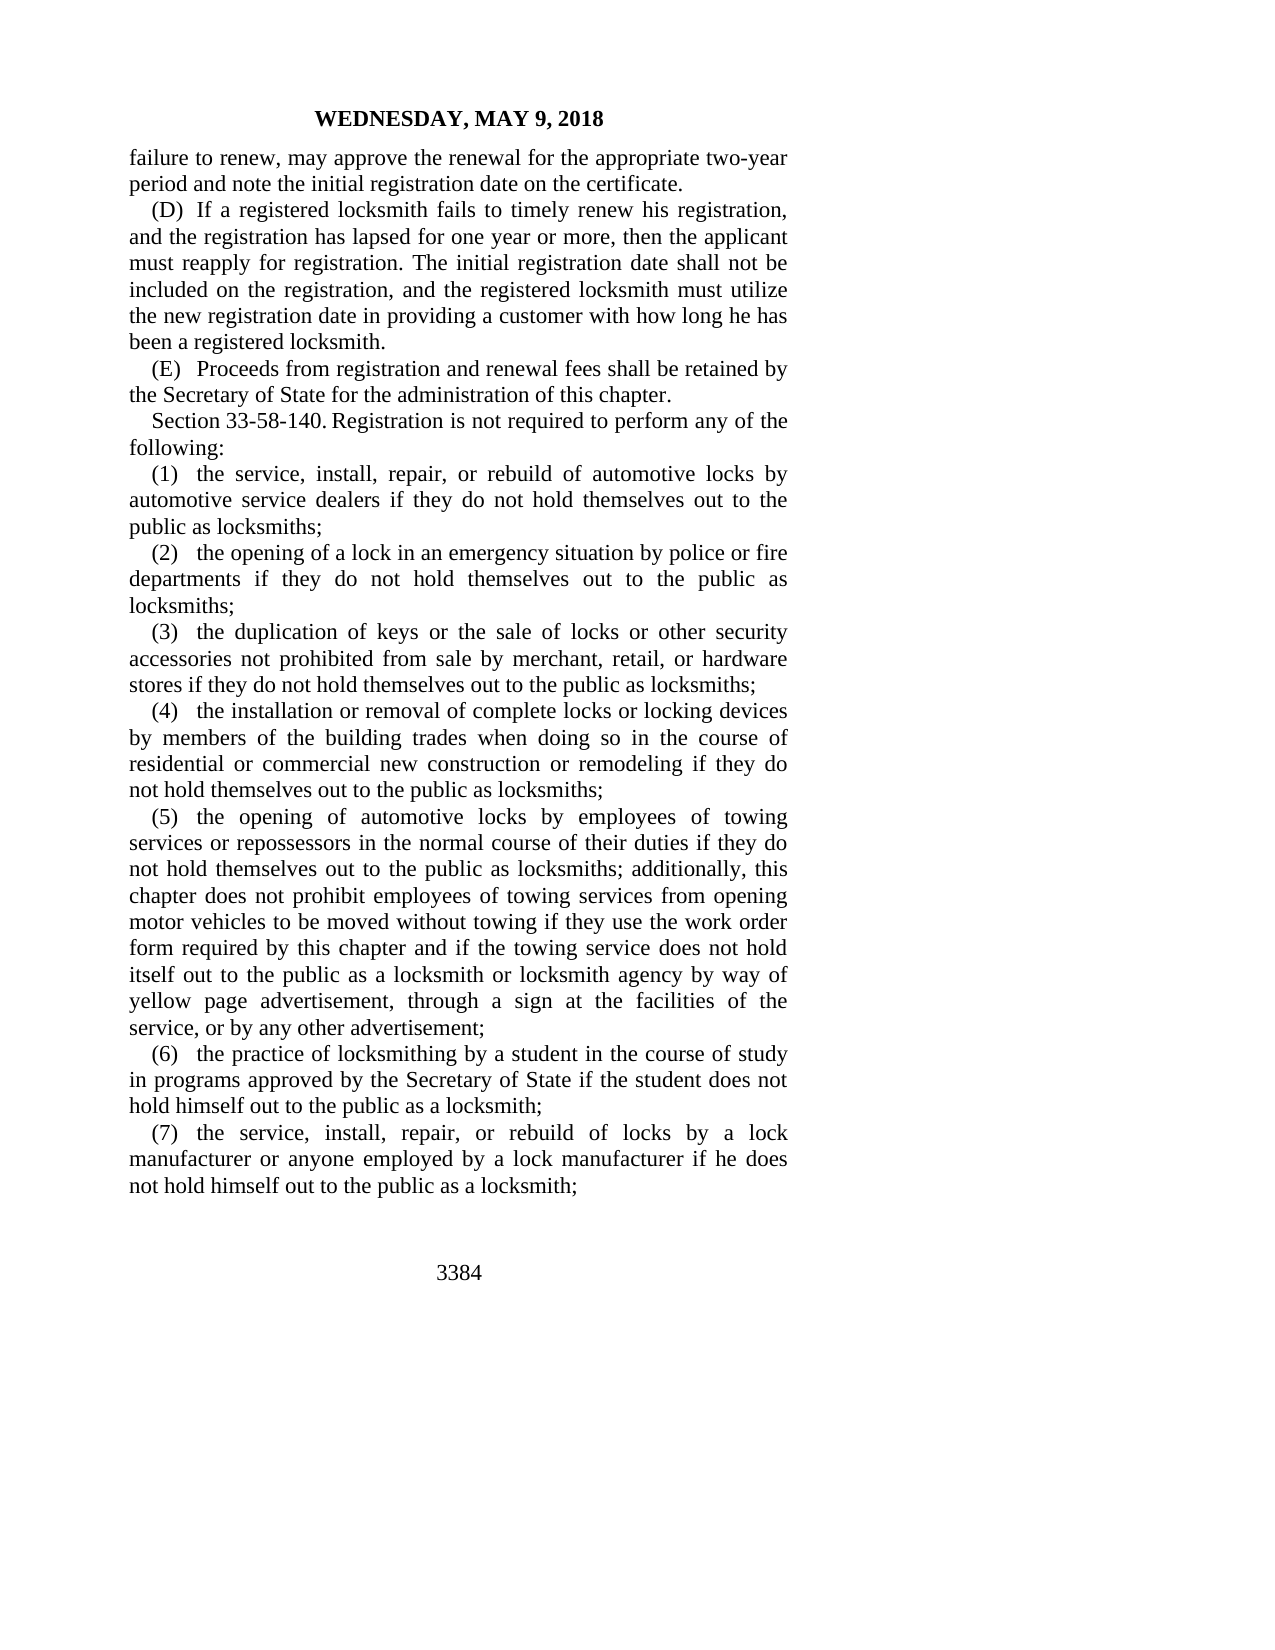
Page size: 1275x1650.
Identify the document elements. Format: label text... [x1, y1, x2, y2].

text (D) If a registered locksmith fails to timely renew his registration, and the registration has lapsed for one year or more, then the applicant must reapply for registration. The initial registration date shall not be included on the registration, and the registered locksmith must utilize the new registration date in providing a customer with how long he has been a registered locksmith. [129, 197, 789, 355]
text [129, 144, 789, 197]
text (3) the duplication of keys or the sale of locks or other security accessories not prohibited from sale by merchant, retail, or hardware stores if they do not hold themselves out to the public as locksmiths; [129, 618, 789, 697]
text Section 33-58-140. Registration is not required to perform any of the following: [129, 407, 789, 460]
text (5) the opening of automotive locks by employees of towing services or repossessors in the normal course of their duties if they do not hold themselves out to the public as locksmiths; additionally, this chapter does not prohibit employees of towing services from opening motor vehicles to be moved without towing if they use the work order form required by this chapter and if the towing service does not hold itself out to the public as a locksmith or locksmith agency by way of yellow page advertisement, through a sign at the facilities of the service, or by any other advertisement; [129, 803, 789, 1040]
text (1) the service, install, repair, or rebuild of automotive locks by automotive service dealers if they do not hold themselves out to the public as locksmiths; [129, 460, 789, 539]
text (4) the installation or removal of complete locks or locking devices by members of the building trades when doing so in the course of residential or commercial new construction or remodeling if they do not hold themselves out to the public as locksmiths; [129, 697, 789, 803]
text (6) the practice of locksmithing by a student in the course of study in programs approved by the Secretary of State if the student does not hold himself out to the public as a locksmith; [129, 1040, 789, 1119]
text (E) Proceeds from registration and renewal fees shall be retained by the Secretary of State for the administration of this chapter. [129, 355, 789, 407]
text (2) the opening of a lock in an emergency situation by police or fire departments if they do not hold themselves out to the public as locksmiths; [129, 539, 789, 618]
text (7) the service, install, repair, or rebuild of locks by a lock manufacturer or anyone employed by a lock manufacturer if he does not hold himself out to the public as a locksmith; [129, 1119, 789, 1198]
